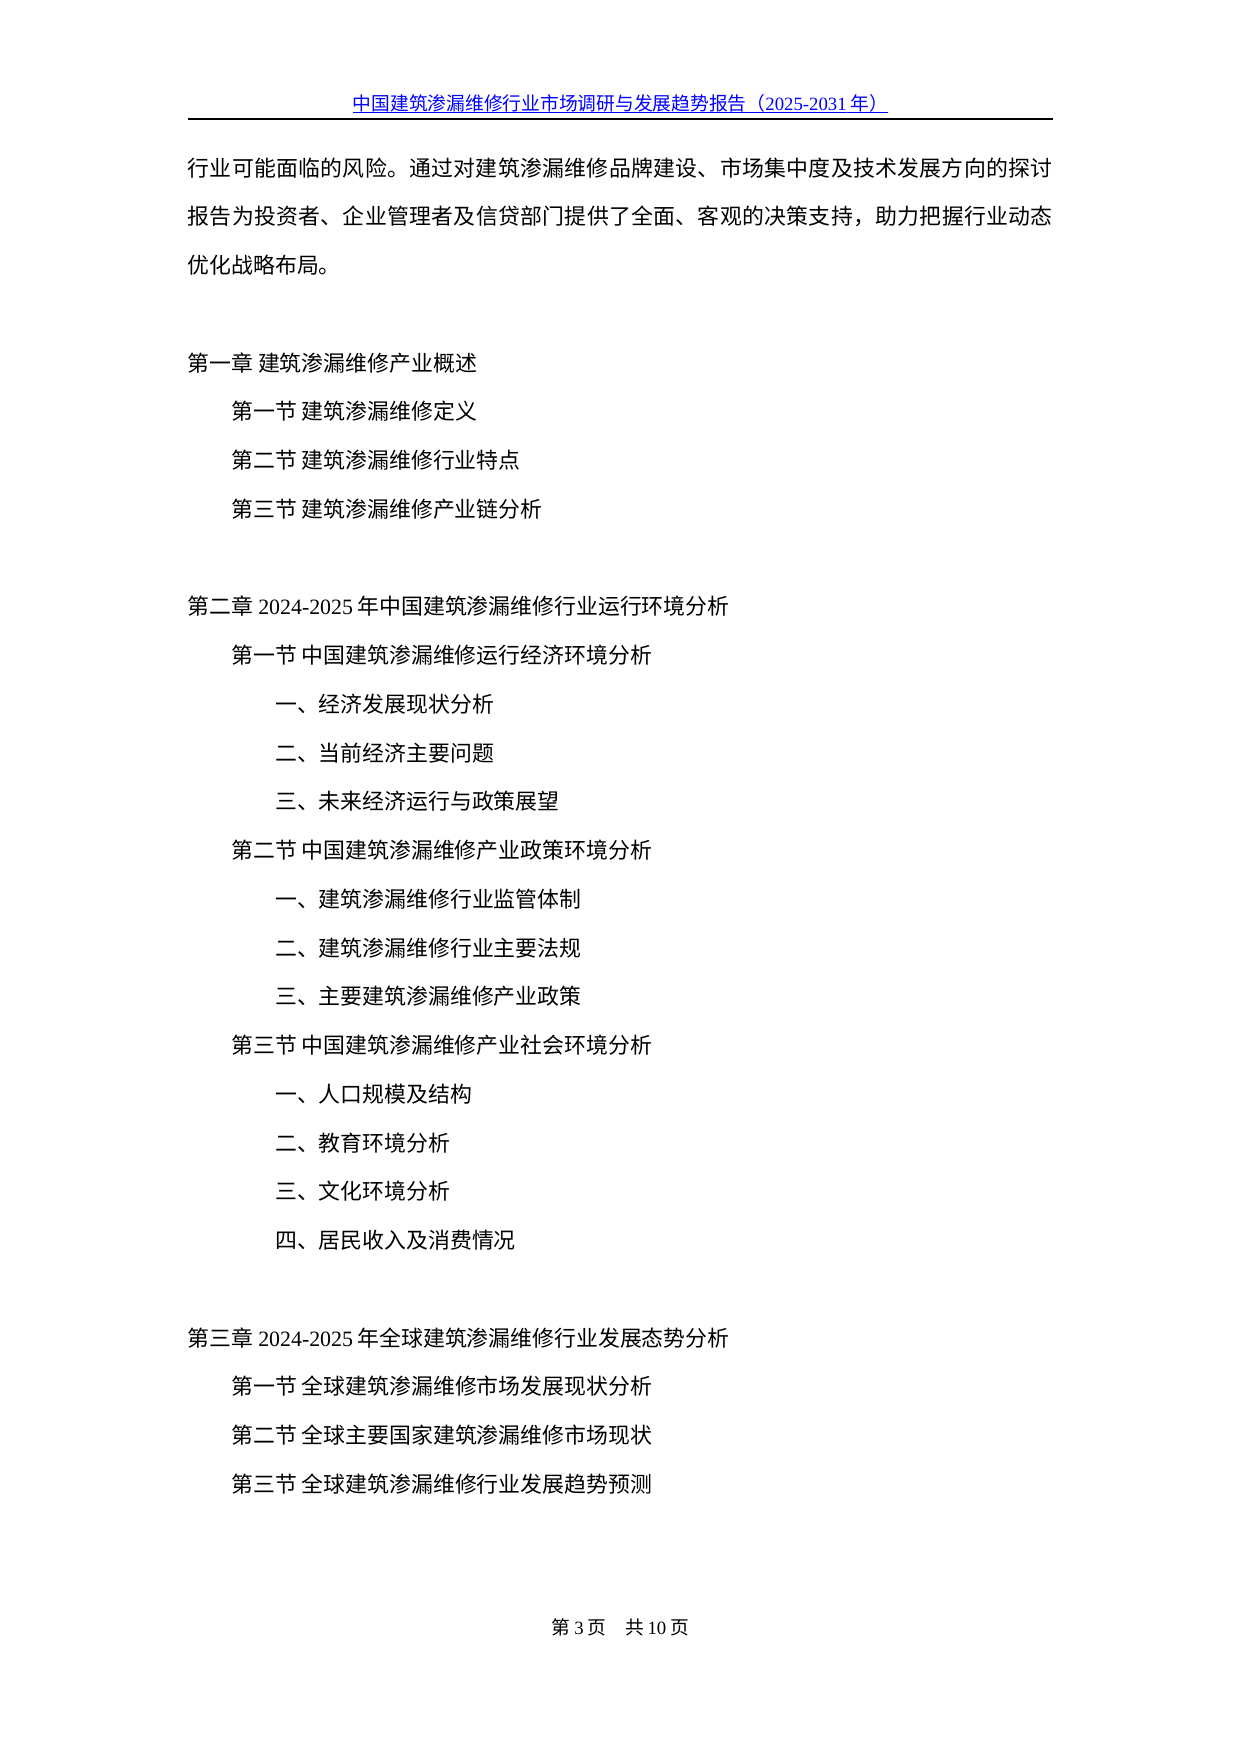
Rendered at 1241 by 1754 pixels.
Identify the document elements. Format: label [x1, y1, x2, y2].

text [187, 150, 1053, 1499]
